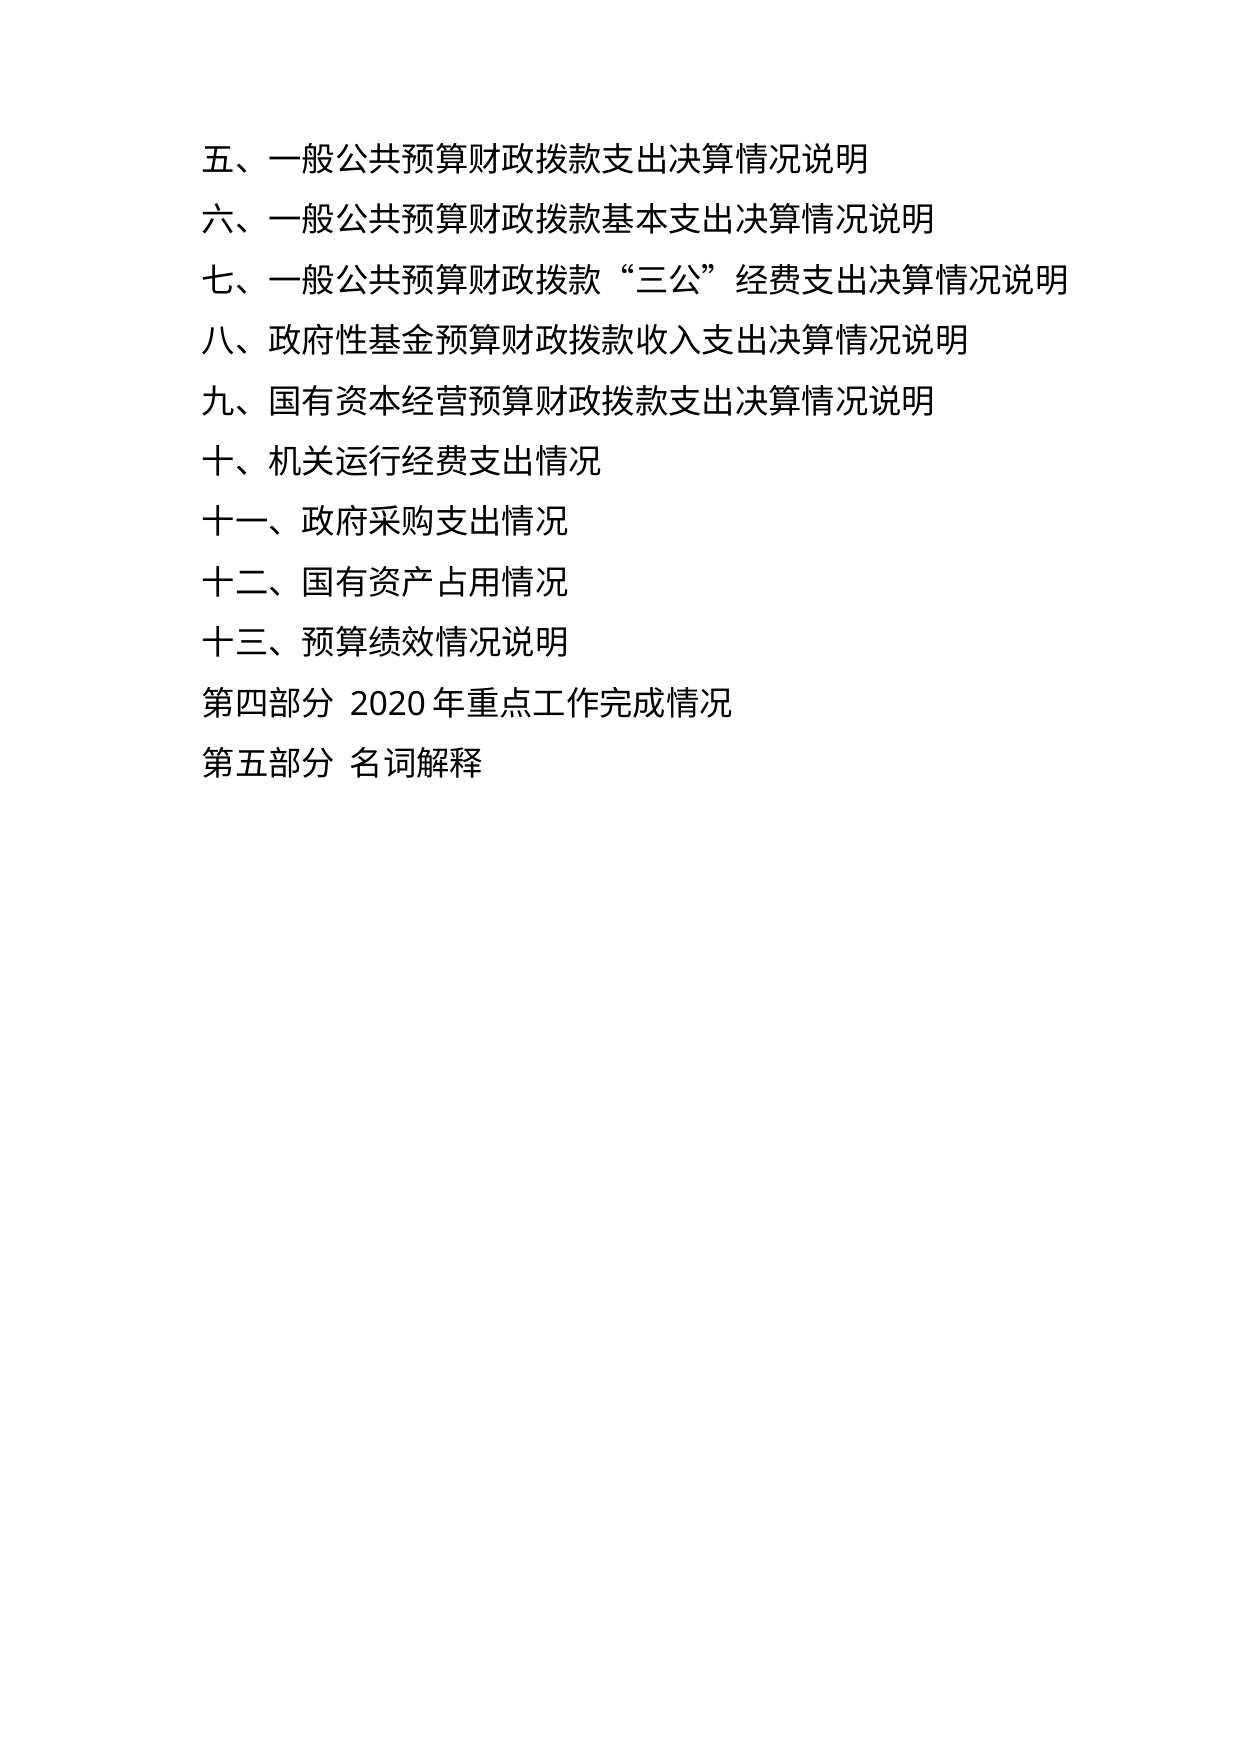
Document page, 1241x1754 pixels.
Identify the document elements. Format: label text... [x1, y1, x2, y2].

text 七、一般公共预算财政拨款“三公”经费支出决算情况说明 [135, 241, 1117, 302]
text 十二、国有资产占用情况 [135, 543, 1117, 604]
text 第五部分 名词解释 [135, 725, 1117, 785]
text 十一、政府采购支出情况 [135, 483, 1117, 543]
text 十、机关运行经费支出情况 [135, 423, 1117, 483]
text 十三、预算绩效情况说明 [135, 604, 1117, 664]
text 第四部分 2020年重点工作完成情况 [135, 664, 1117, 725]
text 六、一般公共预算财政拨款基本支出决算情况说明 [135, 181, 1117, 241]
text 五、一般公共预算财政拨款支出决算情况说明 [135, 121, 1117, 181]
text 九、国有资本经营预算财政拨款支出决算情况说明 [135, 362, 1117, 423]
text 八、政府性基金预算财政拨款收入支出决算情况说明 [135, 302, 1117, 362]
